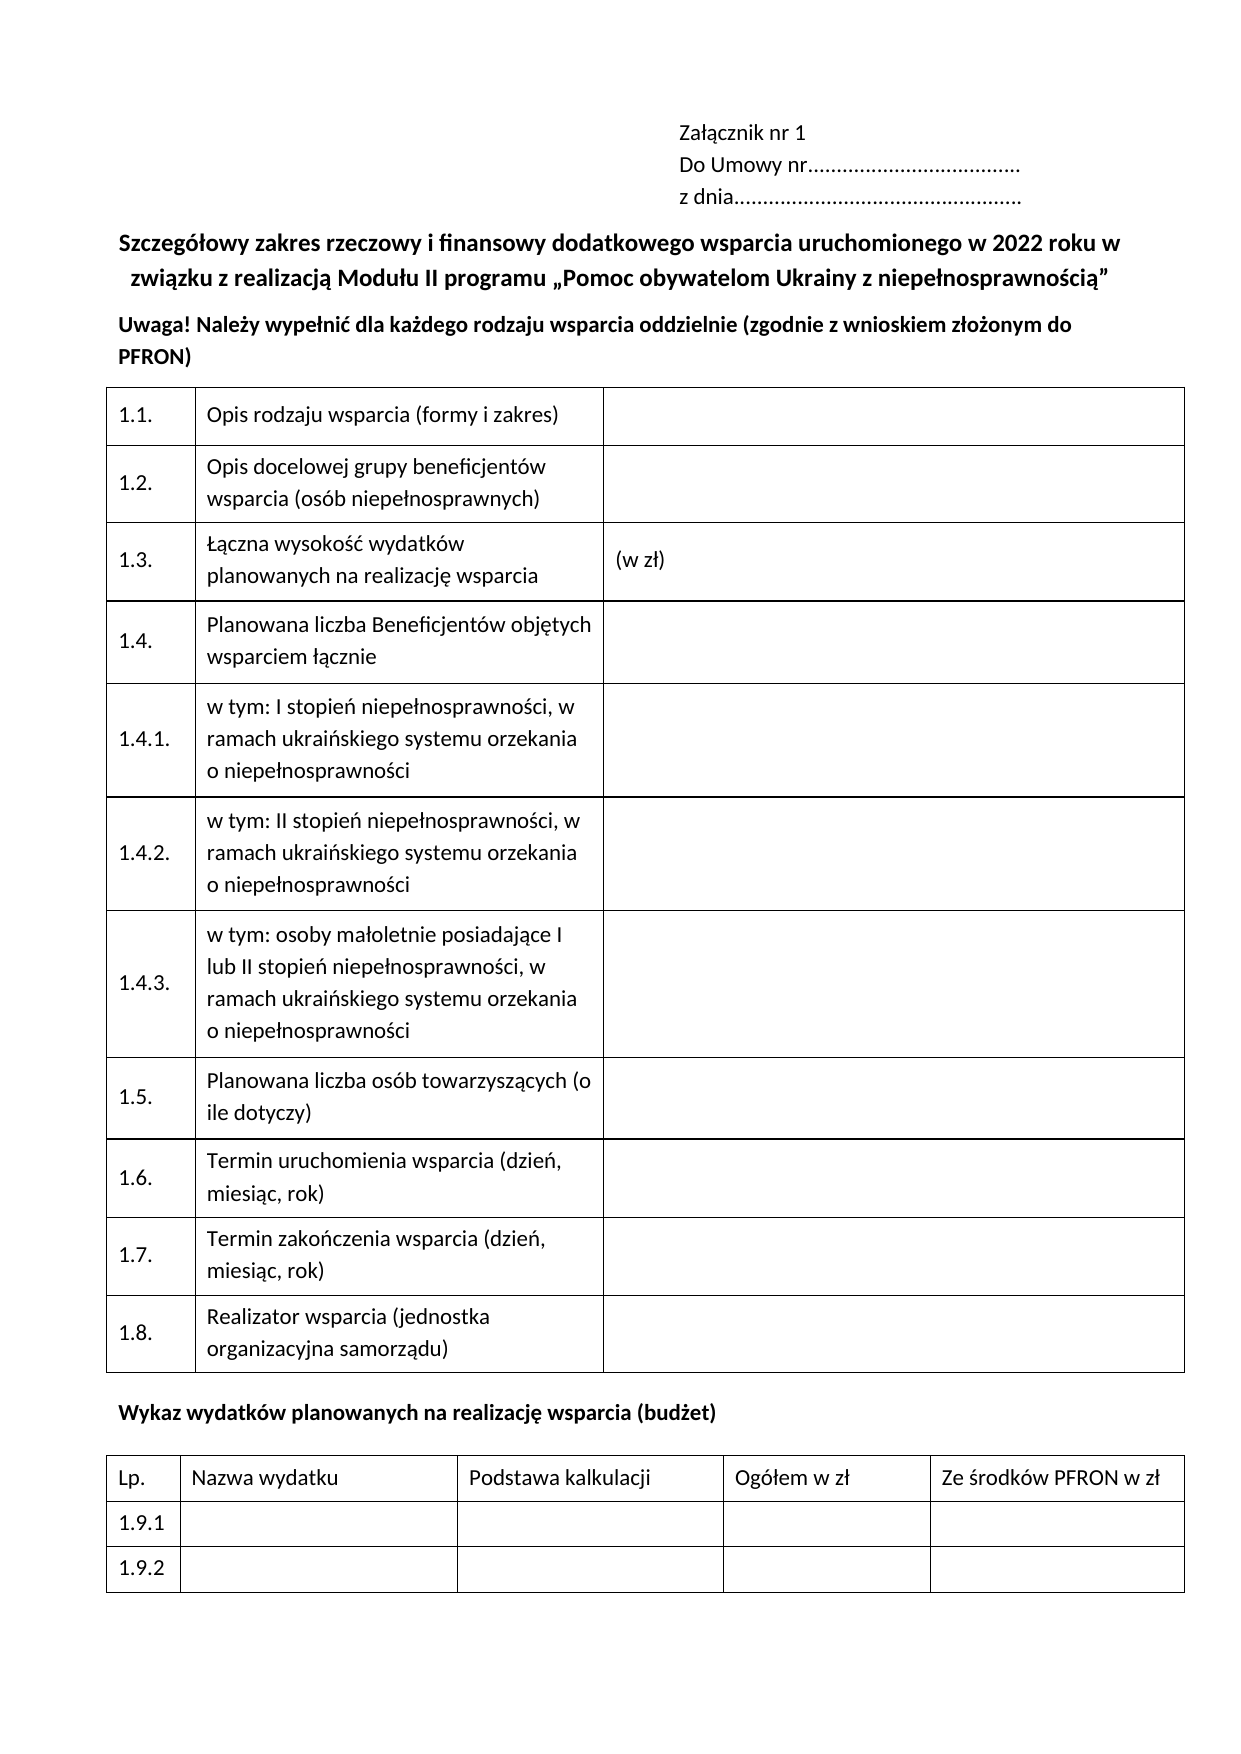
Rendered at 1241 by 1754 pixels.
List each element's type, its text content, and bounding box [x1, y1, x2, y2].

table_cell 1.4.3. [107, 911, 195, 1057]
table_cell [604, 684, 1184, 796]
table_cell Opis docelowej grupy beneficjentów wsparcia (osób niepełnosprawnych) [196, 446, 603, 522]
text Wykaz wydatków planowanych na realizację wsparcia (budżet) [118, 1398, 1122, 1426]
table_cell w tym: II stopień niepełnosprawności, w ramach ukraińskiego systemu orzekania o niepełnosprawności [196, 798, 603, 910]
table_header [604, 602, 1184, 682]
table_cell [458, 1502, 723, 1546]
table_cell 1.9.2 [107, 1547, 180, 1592]
text z dnia.................................................. [679, 182, 1122, 211]
table_header Opis rodzaju wsparcia (formy i zakres) [196, 388, 603, 444]
table_cell 1.5. [107, 1058, 195, 1138]
table_cell 1.2. [107, 446, 195, 522]
table_cell [458, 1547, 723, 1592]
table_cell [724, 1502, 930, 1546]
table_cell 1.4.2. [107, 798, 195, 910]
table_cell 1.3. [107, 523, 195, 600]
table_cell 1.8. [107, 1296, 195, 1372]
table_cell [604, 798, 1184, 910]
subtitle Szczegółowy zakres rzeczowy i finansowy dodatkowego wsparcia uruchomionego w 2022 roku w związku z realizacją Modułu II programu „Pomoc obywatelom Ukrainy z niepełnosprawnością” [118, 227, 1122, 293]
table_header [604, 1140, 1184, 1217]
table_header Termin uruchomienia wsparcia (dzień, miesiąc, rok) [196, 1140, 603, 1217]
table_cell [181, 1502, 457, 1546]
table_cell w tym: I stopień niepełnosprawności, w ramach ukraińskiego systemu orzekania o niepełnosprawności [196, 684, 603, 796]
table_cell [931, 1502, 1184, 1546]
table_cell [724, 1547, 930, 1592]
text Do Umowy nr..................................... [679, 150, 1122, 178]
table_cell 1.9.1 [107, 1502, 180, 1546]
table_cell w tym: osoby małoletnie posiadające I lub II stopień niepełnosprawności, w ramach ukraińskiego systemu orzekania o niepełnosprawności [196, 911, 603, 1057]
table_cell Planowana liczba osób towarzyszących (o ile dotyczy) [196, 1058, 603, 1138]
table_cell Termin zakończenia wsparcia (dzień, miesiąc, rok) [196, 1218, 603, 1294]
table_cell [604, 1058, 1184, 1138]
table_cell [604, 1296, 1184, 1372]
list Uwaga! Należy wypełnić dla każdego rodzaju wsparcia oddzielnie (zgodnie z wnioskiem złożonym do PFRON) [118, 310, 1122, 370]
table_header Nazwa wydatku [181, 1456, 457, 1501]
table_cell [604, 446, 1184, 522]
table_header 1.6. [107, 1140, 195, 1217]
table_header Lp. [107, 1456, 180, 1501]
table_cell [181, 1547, 457, 1592]
table_header 1.1. [107, 388, 195, 444]
table_cell [931, 1547, 1184, 1592]
table_cell [604, 911, 1184, 1057]
table_header Ze środków PFRON w zł [931, 1456, 1184, 1501]
text Załącznik nr 1 [679, 118, 1122, 146]
table_cell (w zł) [604, 523, 1184, 600]
table_cell Realizator wsparcia (jednostka organizacyjna samorządu) [196, 1296, 603, 1372]
table_header Podstawa kalkulacji [458, 1456, 723, 1501]
table_header [604, 388, 1184, 444]
table_cell [604, 1218, 1184, 1294]
table_header Planowana liczba Beneficjentów objętych wsparciem łącznie [196, 602, 603, 682]
table_cell 1.7. [107, 1218, 195, 1294]
table_header Ogółem w zł [724, 1456, 930, 1501]
table_header 1.4. [107, 602, 195, 682]
table_cell Łączna wysokość wydatków planowanych na realizację wsparcia [196, 523, 603, 600]
table_cell 1.4.1. [107, 684, 195, 796]
